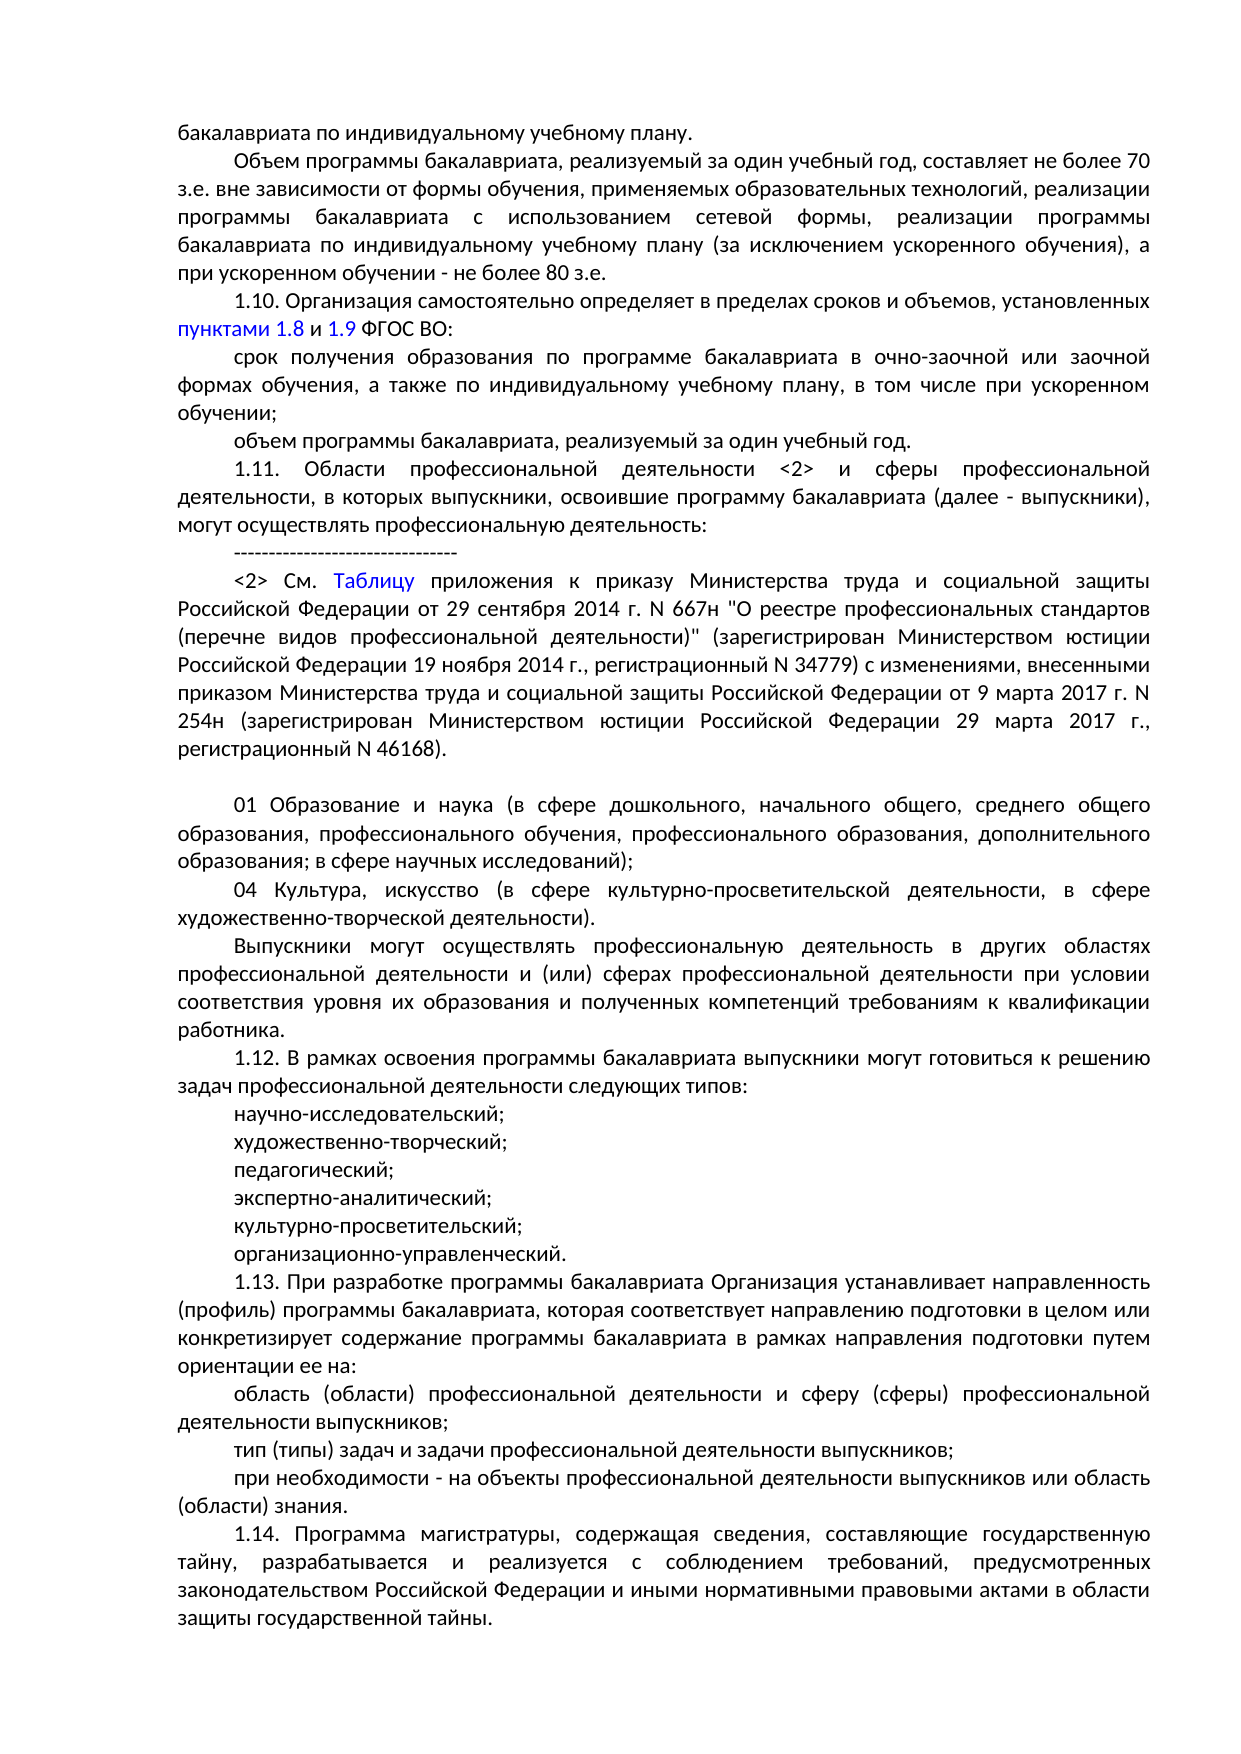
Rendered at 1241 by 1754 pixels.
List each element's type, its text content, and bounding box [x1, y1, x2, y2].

text тип (типы) задач и задачи профессиональной деятельности выпускников; [177, 1435, 1152, 1463]
text художественно-творческий; [177, 1127, 1152, 1155]
text 1.10. Организация самостоятельно определяет в пределах сроков и объемов, установленных пунктами 1.8 и 1.9 ФГОС ВО: [177, 286, 1152, 342]
text организационно-управленческий. [177, 1239, 1152, 1267]
text педагогический; [177, 1155, 1152, 1183]
text 1.13. При разработке программы бакалавриата Организация устанавливает направленность (профиль) программы бакалавриата, которая соответствует направлению подготовки в целом или конкретизирует содержание программы бакалавриата в рамках направления подготовки путем ориентации ее на: [177, 1267, 1152, 1379]
text научно-исследовательский; [177, 1099, 1152, 1127]
text область (области) профессиональной деятельности и сферу (сферы) профессиональной деятельности выпускников; [177, 1379, 1152, 1435]
text культурно-просветительский; [177, 1211, 1152, 1239]
text Объем программы бакалавриата, реализуемый за один учебный год, составляет не более 70 з.е. вне зависимости от формы обучения, применяемых образовательных технологий, реализации программы бакалавриата с использованием сетевой формы, реализации программы бакалавриата по индивидуальному учебному плану (за исключением ускоренного обучения), а при ускоренном обучении - не более 80 з.е. [177, 146, 1152, 286]
text при необходимости - на объекты профессиональной деятельности выпускников или область (области) знания. [177, 1463, 1152, 1519]
text 04 Культура, искусство (в сфере культурно-просветительской деятельности, в сфере художественно-творческой деятельности). [177, 875, 1152, 931]
text Выпускники могут осуществлять профессиональную деятельность в других областях профессиональной деятельности и (или) сферах профессиональной деятельности при условии соответствия уровня их образования и полученных компетенций требованиям к квалификации работника. [177, 931, 1152, 1043]
text 1.14. Программа магистратуры, содержащая сведения, составляющие государственную тайну, разрабатывается и реализуется с соблюдением требований, предусмотренных законодательством Российской Федерации и иными нормативными правовыми актами в области защиты государственной тайны. [177, 1519, 1152, 1631]
text 1.11. Области профессиональной деятельности <2> и сферы профессиональной деятельности, в которых выпускники, освоившие программу бакалавриата (далее - выпускники), могут осуществлять профессиональную деятельность: [177, 454, 1152, 538]
text срок получения образования по программе бакалавриата в очно-заочной или заочной формах обучения, а также по индивидуальному учебному плану, в том числе при ускоренном обучении; [177, 342, 1152, 426]
text <2> См. Таблицу приложения к приказу Министерства труда и социальной защиты Российской Федерации от 29 сентября 2014 г. N 667н "О реестре профессиональных стандартов (перечне видов профессиональной деятельности)" (зарегистрирован Министерством юстиции Российской Федерации 19 ноября 2014 г., регистрационный N 34779) с изменениями, внесенными приказом Министерства труда и социальной защиты Российской Федерации от 9 марта 2017 г. N 254н (зарегистрирован Министерством юстиции Российской Федерации 29 марта 2017 г., регистрационный N 46168). [177, 566, 1152, 763]
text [177, 118, 1152, 146]
text 1.12. В рамках освоения программы бакалавриата выпускники могут готовиться к решению задач профессиональной деятельности следующих типов: [177, 1043, 1152, 1099]
text объем программы бакалавриата, реализуемый за один учебный год. [177, 426, 1152, 454]
text экспертно-аналитический; [177, 1183, 1152, 1211]
text -------------------------------- [177, 538, 1152, 566]
text 01 Образование и наука (в сфере дошкольного, начального общего, среднего общего образования, профессионального обучения, профессионального образования, дополнительного образования; в сфере научных исследований); [177, 791, 1152, 875]
